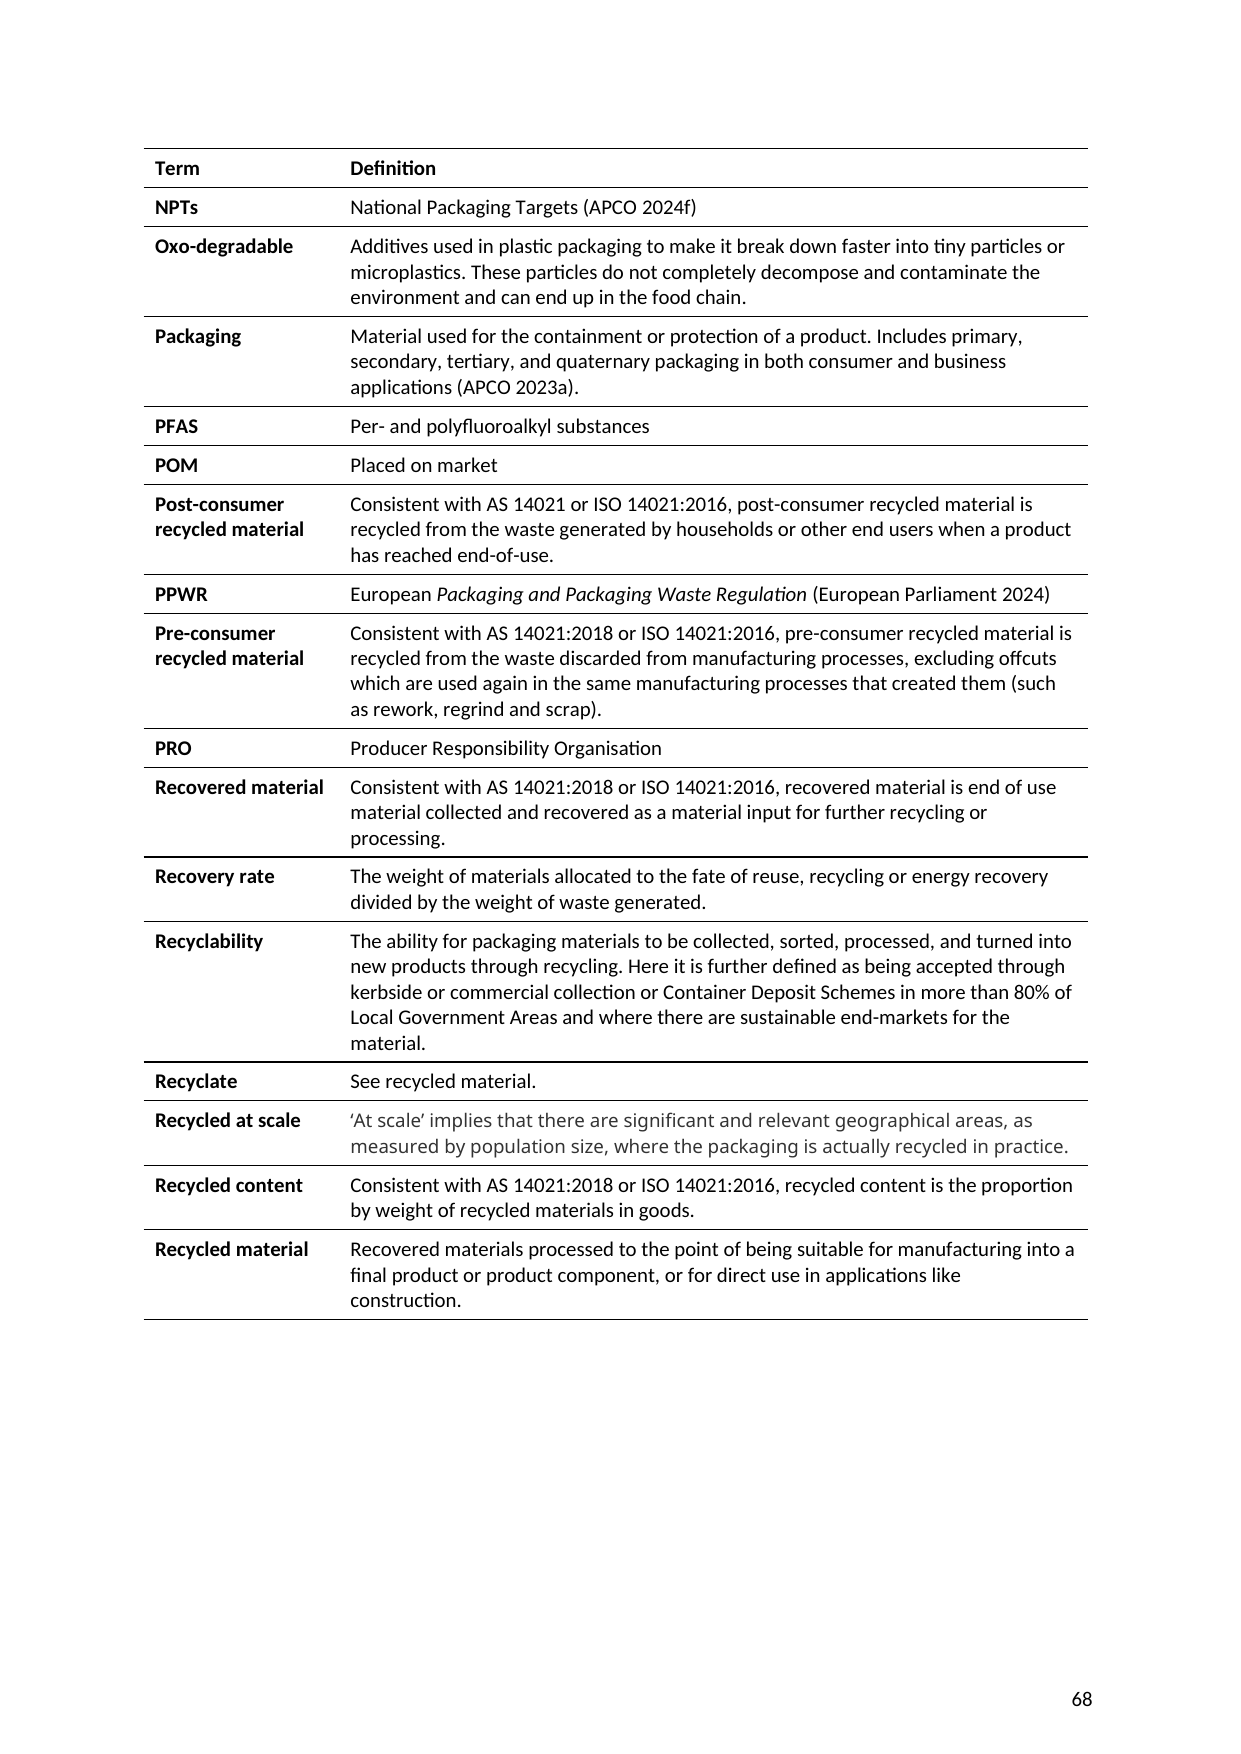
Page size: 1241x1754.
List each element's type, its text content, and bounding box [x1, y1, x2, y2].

table_cell See recycled material. [339, 1063, 1088, 1100]
table_cell Per- and polyfluoroalkyl substances [339, 407, 1088, 445]
table_cell Recovered materials processed to the point of being suitable for manufacturing into a final product or product component, or for direct use in applications like construction. [339, 1230, 1088, 1319]
table_cell PPWR [144, 575, 339, 612]
table_cell Additives used in plastic packaging to make it break down faster into tiny particles or microplastics. These particles do not completely decompose and contaminate the environment and can end up in the food chain. [339, 227, 1088, 316]
table_cell Post-consumer recycled material [144, 485, 339, 573]
table_cell National Packaging Targets (APCO 2024f) [339, 188, 1088, 226]
table_cell Material used for the containment or protection of a product. Includes primary, secondary, tertiary, and quaternary packaging in both consumer and business applications (APCO 2023a). [339, 317, 1088, 406]
table_cell Oxo-degradable [144, 227, 339, 316]
table_cell PRO [144, 729, 339, 767]
table_cell Producer Responsibility Organisation [339, 729, 1088, 767]
table_cell ‘At scale’ implies that there are significant and relevant geographical areas, as measured by population size, where the packaging is actually recycled in practice. [339, 1101, 1088, 1165]
table_header Term [144, 149, 339, 187]
table_cell European Packaging and Packaging Waste Regulation (European Parliament 2024) [339, 575, 1088, 612]
table_cell Recyclability [144, 922, 339, 1061]
table_cell Recycled at scale [144, 1101, 339, 1165]
table_cell Recyclate [144, 1063, 339, 1100]
table_cell Consistent with AS 14021:2018 or ISO 14021:2016, pre-consumer recycled material is recycled from the waste discarded from manufacturing processes, excluding offcuts which are used again in the same manufacturing processes that created them (such as rework, regrind and scrap). [339, 614, 1088, 728]
table_cell Placed on market [339, 446, 1088, 484]
table_cell PFAS [144, 407, 339, 445]
table_cell Recycled content [144, 1166, 339, 1229]
table_cell Pre-consumer recycled material [144, 614, 339, 728]
table_cell Recovery rate [144, 858, 339, 921]
table_cell POM [144, 446, 339, 484]
table_cell Packaging [144, 317, 339, 406]
table_cell NPTs [144, 188, 339, 226]
table_cell Recycled material [144, 1230, 339, 1319]
table_cell Consistent with AS 14021:2018 or ISO 14021:2016, recovered material is end of use material collected and recovered as a material input for further recycling or processing. [339, 768, 1088, 856]
table_cell The ability for packaging materials to be collected, sorted, processed, and turned into new products through recycling. Here it is further defined as being accepted through kerbside or commercial collection or Container Deposit Schemes in more than 80% of Local Government Areas and where there are sustainable end-markets for the material. [339, 922, 1088, 1061]
table_cell Consistent with AS 14021 or ISO 14021:2016, post-consumer recycled material is recycled from the waste generated by households or other end users when a product has reached end-of-use. [339, 485, 1088, 573]
table_cell Recovered material [144, 768, 339, 856]
table_cell Consistent with AS 14021:2018 or ISO 14021:2016, recycled content is the proportion by weight of recycled materials in goods. [339, 1166, 1088, 1229]
table_cell The weight of materials allocated to the fate of reuse, recycling or energy recovery divided by the weight of waste generated. [339, 858, 1088, 921]
table_header Definition [339, 149, 1088, 187]
